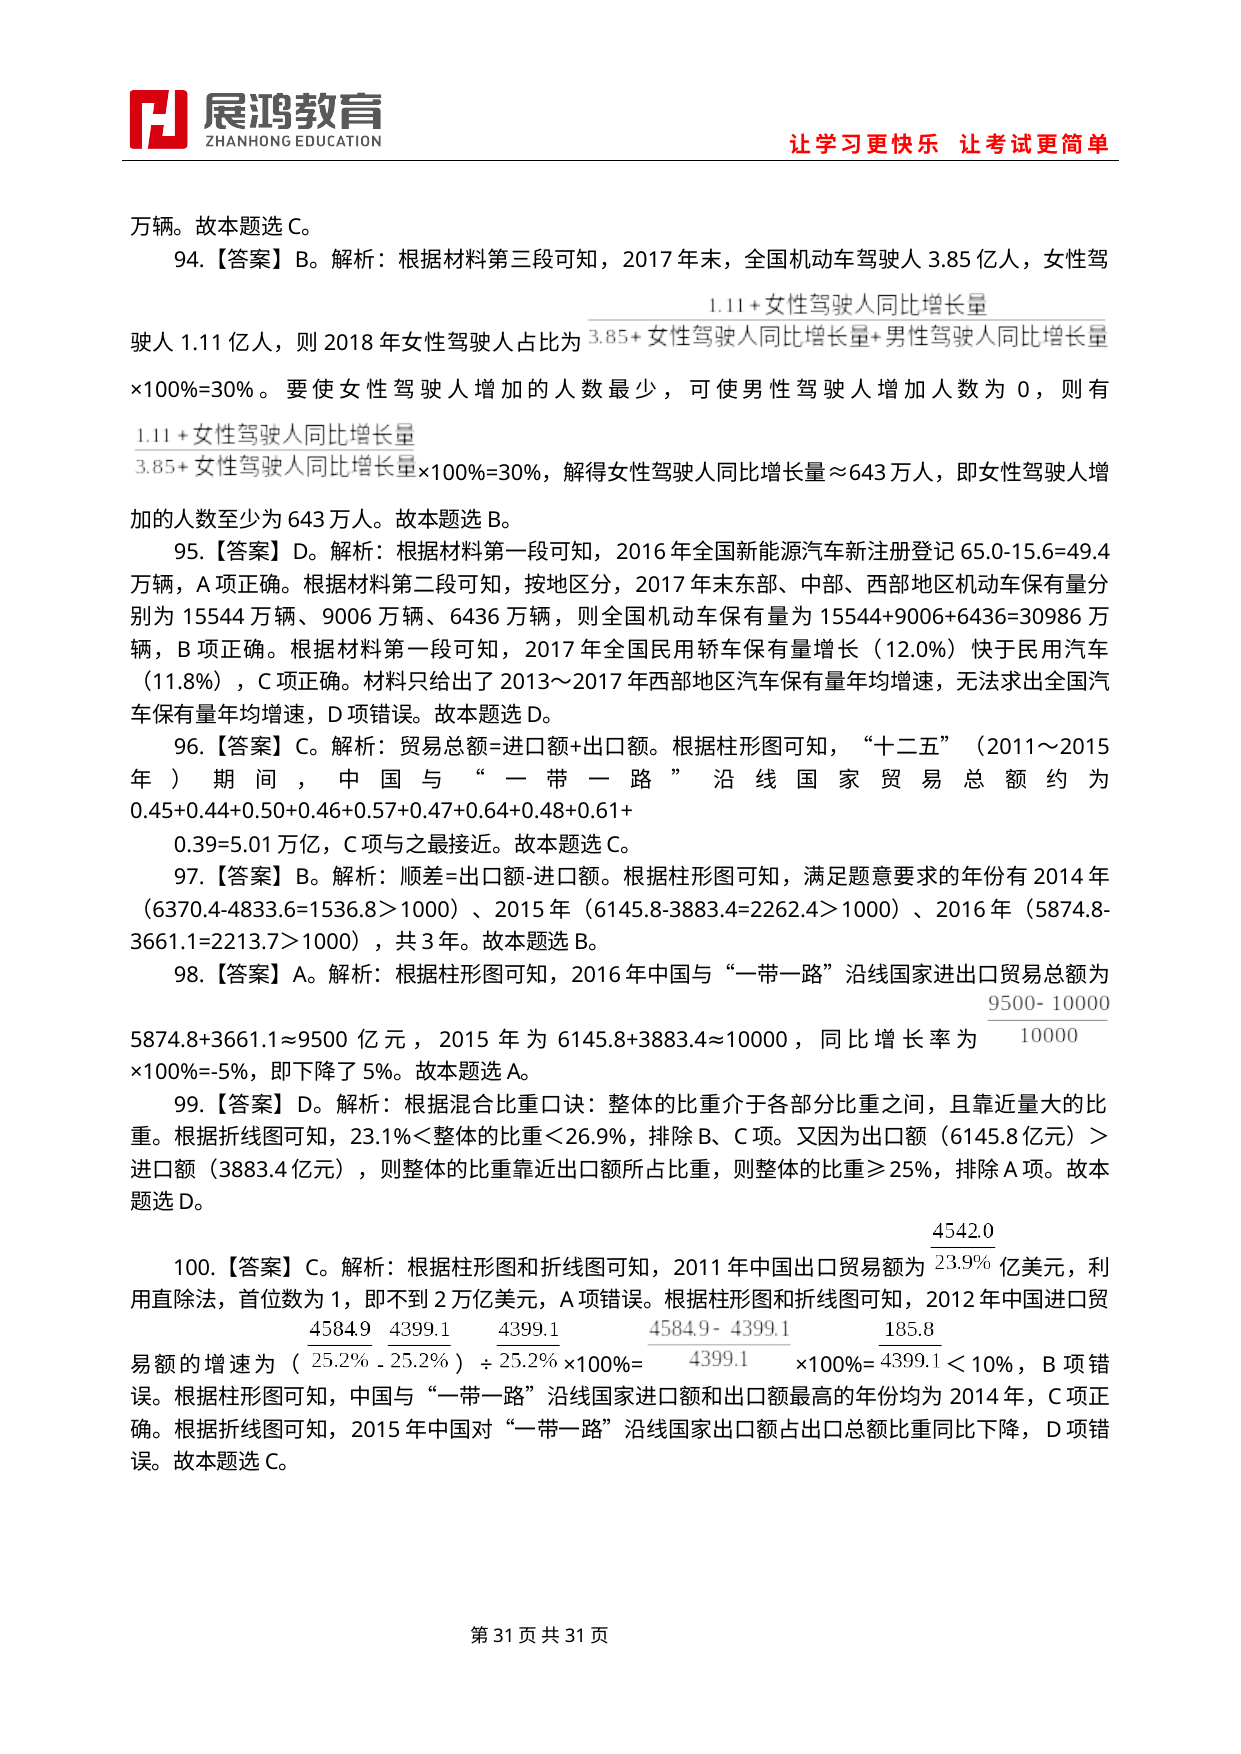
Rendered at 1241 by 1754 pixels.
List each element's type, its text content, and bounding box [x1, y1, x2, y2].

text =1+，解得2012年汽车保有量=万辆。故本题选C。 [130, 209, 1110, 242]
text 99.【答案】D。解析：根据混合比重口诀：整体的比重介于各部分比重之间，且靠近量大的比重。根据折线图可知，23.1%＜整体的比重＜26.9%，排除B、C项。又因为出口额（6145.8亿元）＞进口额（3883.4亿元），则整体的比重靠近出口额所占比重，则整体的比重≥25%，排除A项。故本题选D。 [130, 1087, 1110, 1217]
text 95.【答案】D。解析：根据材料第一段可知，2016年全国新能源汽车新注册登记65.0-15.6=49.4万辆，A项正确。根据材料第二段可知，按地区分，2017年末东部、中部、西部地区机动车保有量分别为15544万辆、9006万辆、6436万辆，则全国机动车保有量为15544+9006+6436=30986万辆，B项正确。根据材料第一段可知，2017年全国民用轿车保有量增长（12.0%）快于民用汽车（11.8%），C项正确。材料只给出了2013～2017年西部地区汽车保有量年均增速，无法求出全国汽车保有量年均增速，D项错误。故本题选D。 [130, 534, 1110, 729]
text 96.【答案】C。解析：贸易总额=进口额+出口额。根据柱形图可知，“十二五”（2011～2015年）期间，中国与“一带一路”沿线国家贸易总额约为0.45+0.44+0.50+0.46+0.57+0.47+0.64+0.48+0.61+ [130, 729, 1110, 827]
picture [129, 90, 382, 149]
text 98.【答案】A。解析：根据柱形图可知，2016年中国与“一带一路”沿线国家进出口贸易总额为5874.8+3661.1≈9500亿元，2015年为6145.8+3883.4≈10000，同比增长率为×100%=-5%，即下降了5%。故本题选A。 [130, 957, 1110, 1087]
text 100.【答案】C。解析：根据柱形图和折线图可知，2011年中国出口贸易额为亿美元，利用直除法，首位数为1，即不到2万亿美元，A项错误。根据柱形图和折线图可知，2012年中国进口贸易额的增速为（-）÷×100%=×100%=＜10%，B项错误。根据柱形图可知，中国与“一带一路”沿线国家进口额和出口额最高的年份均为2014年，C项正确。根据折线图可知，2015年中国对“一带一路”沿线国家出口额占出口总额比重同比下降，D项错误。故本题选C。 [130, 1217, 1110, 1477]
text 0.39=5.01万亿，C项与之最接近。故本题选C。 [130, 827, 1110, 859]
text 94.【答案】B。解析：根据材料第三段可知，2017年末，全国机动车驾驶人3.85亿人，女性驾驶人1.11亿人，则2018年女性驾驶人占比为×100%=30%。要使女性驾驶人增加的人数最少，可使男性驾驶人增加人数为0，则有×100%=30%，解得女性驾驶人同比增长量≈643万人，即女性驾驶人增加的人数至少为643万人。故本题选B。 [130, 242, 1110, 534]
text 97.【答案】B。解析：顺差=出口额-进口额。根据柱形图可知，满足题意要求的年份有2014年（6370.4-4833.6=1536.8＞1000）、2015年（6145.8-3883.4=2262.4＞1000）、2016年（5874.8-3661.1=2213.7＞1000），共3年。故本题选B。 [130, 859, 1110, 957]
